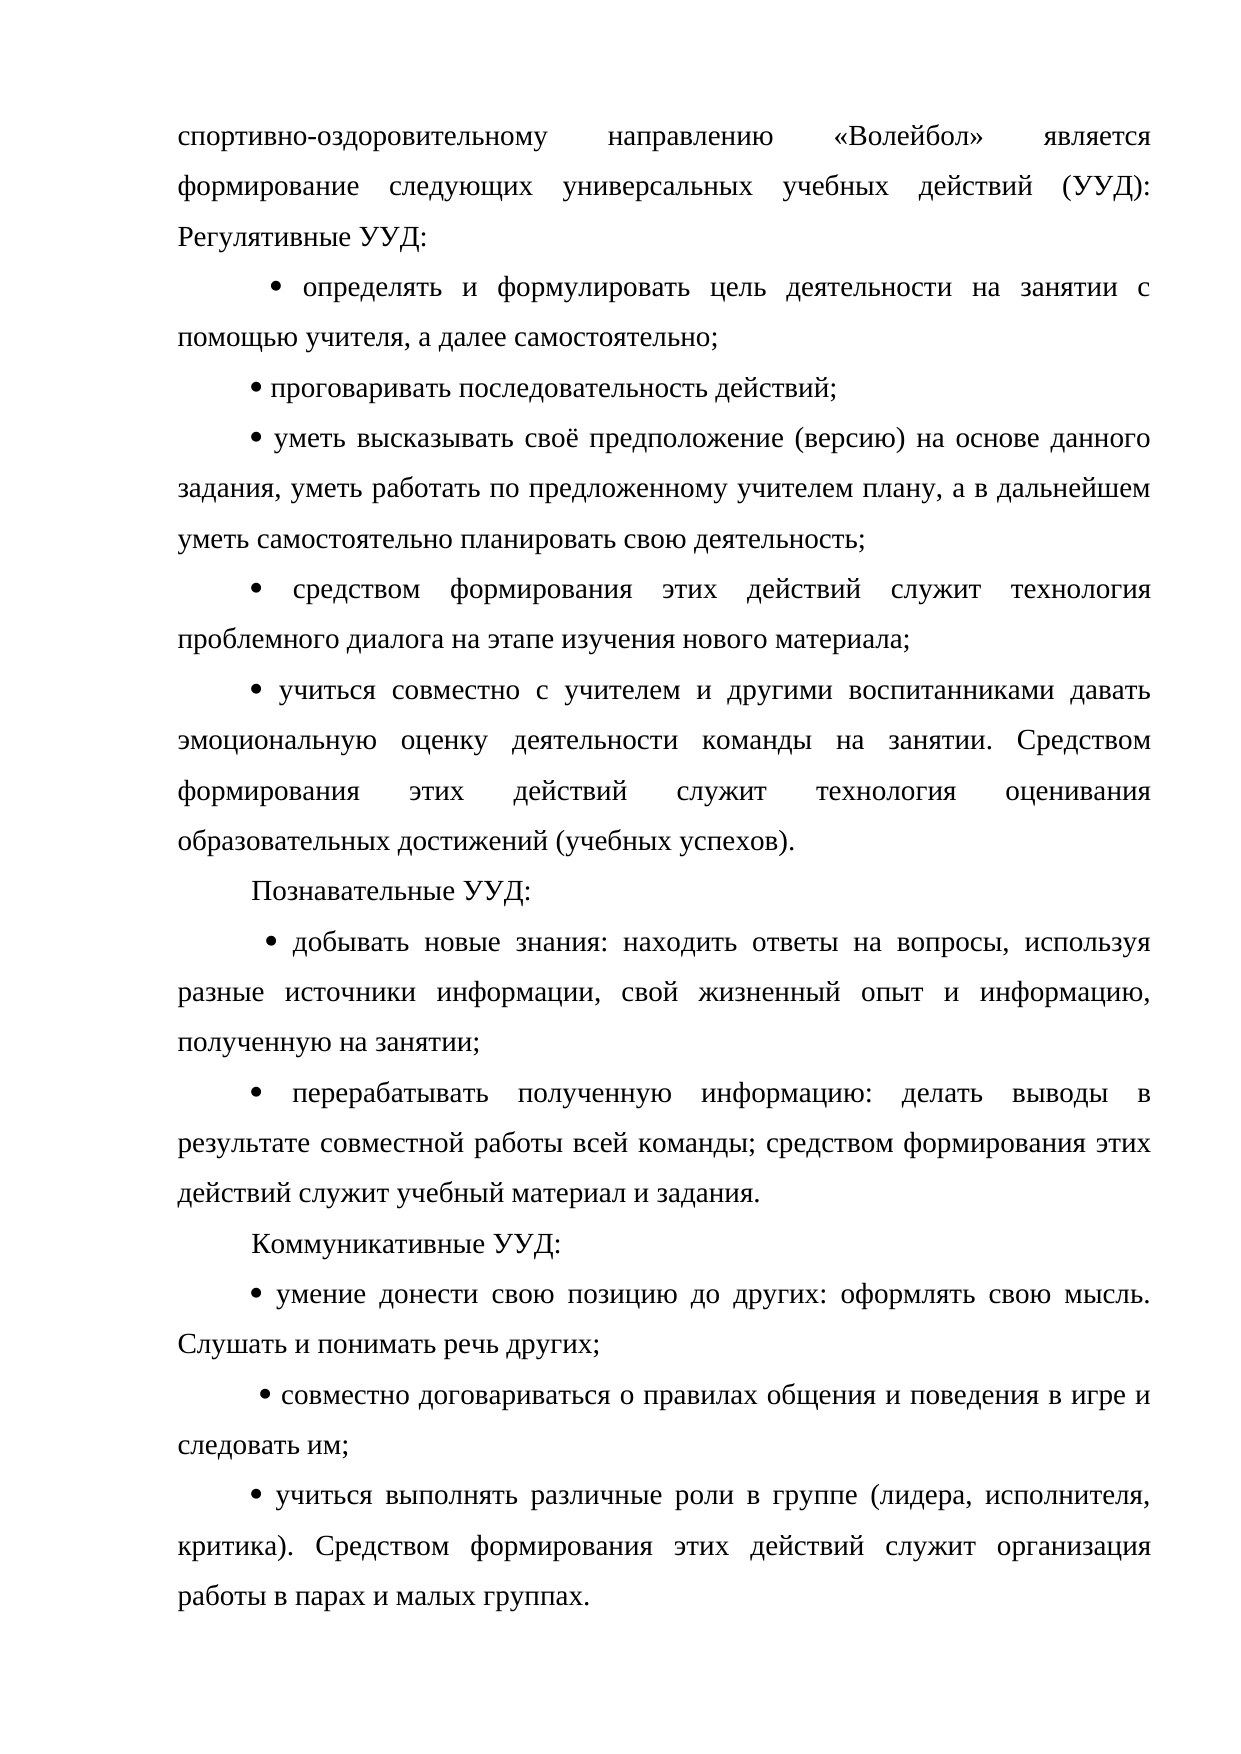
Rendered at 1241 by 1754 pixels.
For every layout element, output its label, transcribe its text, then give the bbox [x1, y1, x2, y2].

text уметь высказывать своё предположение (версию) на основе данного задания, уметь работать по предложенному учителем плану, а в дальнейшем уметь самостоятельно планировать свою деятельность; [177, 420, 1152, 554]
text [177, 118, 1152, 252]
text умение донести свою позицию до других: оформлять свою мысль. Слушать и понимать речь других; [177, 1276, 1152, 1360]
text учиться совместно с учителем и другими воспитанниками давать эмоциональную оценку деятельности команды на занятии. Средством формирования этих действий служит технология оценивания образовательных достижений (учебных успехов). [177, 672, 1152, 857]
text Познавательные УУД: [177, 873, 1152, 907]
text учиться выполнять различные роли в группе (лидера, исполнителя, критика). Средством формирования этих действий служит организация работы в парах и малых группах. [177, 1477, 1152, 1612]
text добывать новые знания: находить ответы на вопросы, используя разные источники информации, свой жизненный опыт и информацию, полученную на занятии; [177, 924, 1152, 1058]
text определять и формулировать цель деятельности на занятии с помощью учителя, а далее самостоятельно; [177, 269, 1152, 353]
text перерабатывать полученную информацию: делать выводы в результате совместной работы всей команды; средством формирования этих действий служит учебный материал и задания. [177, 1075, 1152, 1209]
text Коммуникативные УУД: [177, 1226, 1152, 1259]
text совместно договариваться о правилах общения и поведения в игре и следовать им; [177, 1377, 1152, 1461]
text средством формирования этих действий служит технология проблемного диалога на этапе изучения нового материала; [177, 571, 1152, 655]
text проговаривать последовательность действий; [177, 370, 1152, 403]
